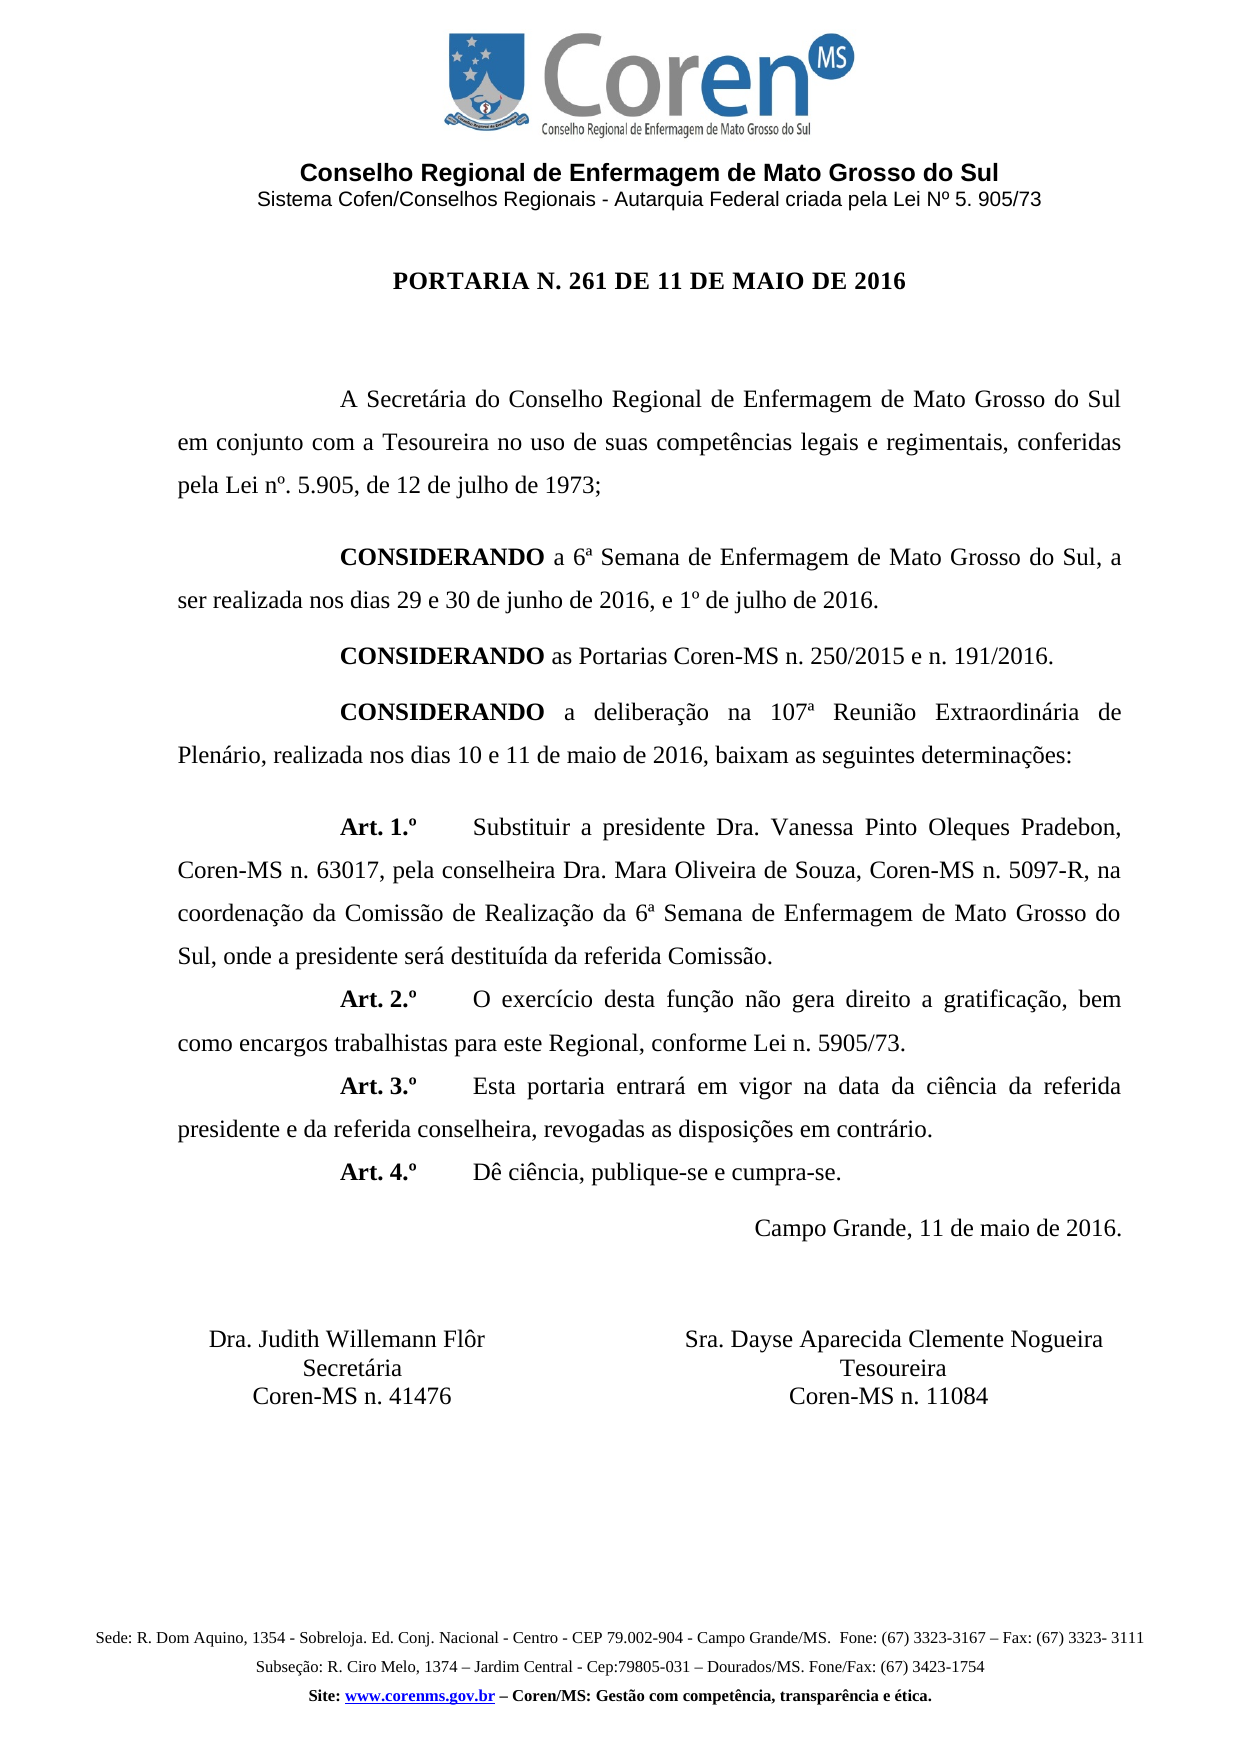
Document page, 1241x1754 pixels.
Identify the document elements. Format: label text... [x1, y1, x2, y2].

text Dra. Judith Willemann Flôr Sra. Dayse Aparecida Clemente Nogueira [177, 1324, 1122, 1353]
text CONSIDERANDO a 6ª Semana de Enfermagem de Mato Grosso do Sul, a ser realizada nos dias 29 e 30 de junho de 2016, e 1º de julho de 2016. [177, 542, 1122, 614]
list Dê ciência, publique-se e cumpra-se. [177, 1157, 1122, 1186]
list Esta portaria entrará em vigor na data da ciência da referida presidente e da referida conselheira, revogadas as disposições em contrário. [177, 1071, 1122, 1143]
text Coren-MS n. 41476 Coren-MS n. 11084 [177, 1381, 1122, 1410]
text Secretária Tesoureira [177, 1353, 1122, 1381]
list Substituir a presidente Dra. Vanessa Pinto Oleques Pradebon, Coren-MS n. 63017, pela conselheira Dra. Mara Oliveira de Souza, Coren-MS n. 5097-R, na coordenação da Comissão de Realização da 6ª Semana de Enfermagem de Mato Grosso do Sul, onde a presidente será destituída da referida Comissão. [177, 812, 1122, 970]
text CONSIDERANDO a deliberação na 107ª Reunião Extraordinária de Plenário, realizada nos dias 10 e 11 de maio de 2016, baixam as seguintes determinações: [177, 697, 1122, 768]
list Campo Grande, 11 de maio de 2016. [340, 1213, 1122, 1241]
picture [442, 29, 857, 142]
list O exercício desta função não gera direito a gratificação, bem como encargos trabalhistas para este Regional, conforme Lei n. 5905/73. [177, 984, 1122, 1056]
text CONSIDERANDO as Portarias Coren-MS n. 250/2015 e n. 191/2016. [177, 641, 1122, 670]
title Portaria n. 261 de 11 de MAIO de 2016 [177, 266, 1122, 294]
text A Secretária do Conselho Regional de Enfermagem de Mato Grosso do Sul em conjunto com a Tesoureira no uso de suas competências legais e regimentais, conferidas pela Lei nº. 5.905, de 12 de julho de 1973; [177, 384, 1122, 499]
